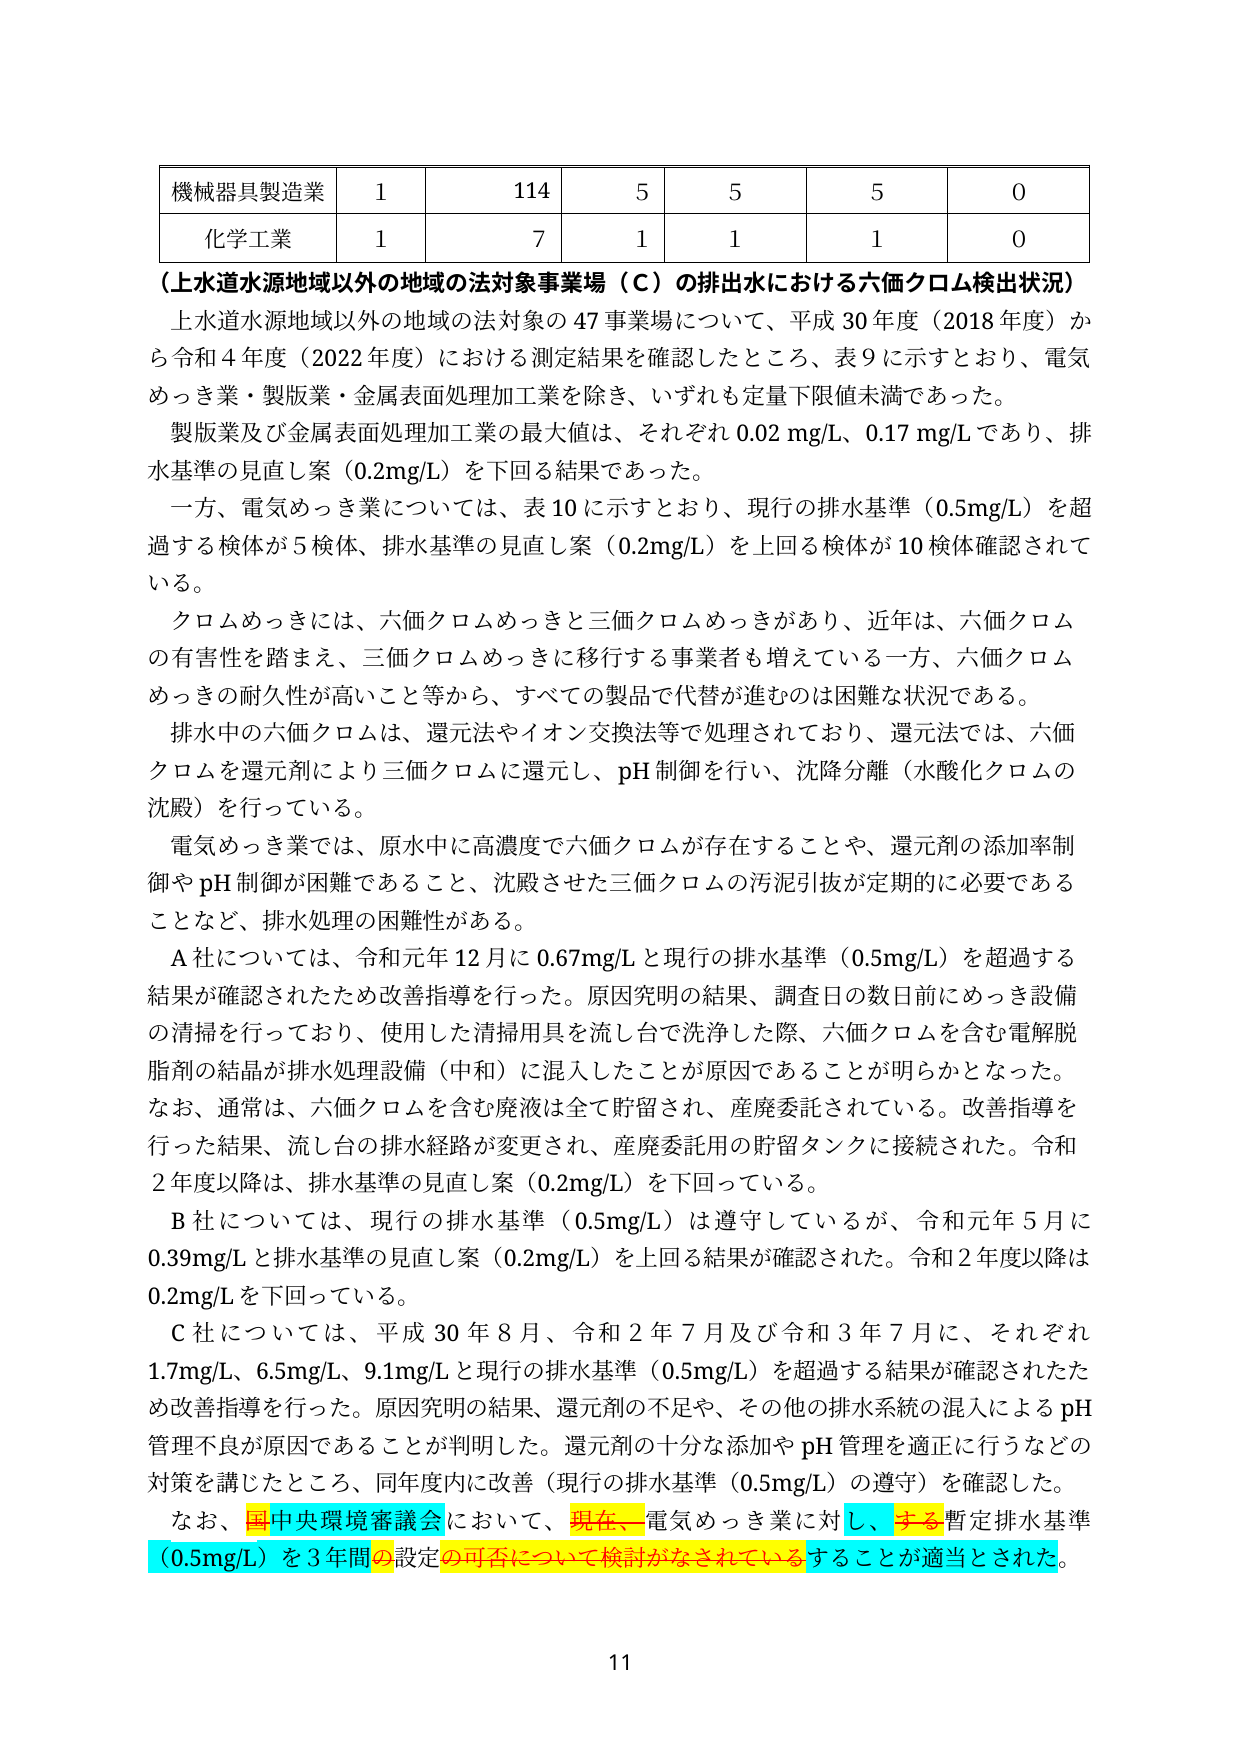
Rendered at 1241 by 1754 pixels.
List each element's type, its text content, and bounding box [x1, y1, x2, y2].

table_cell ５ [562, 168, 664, 213]
text B社については、現行の排水基準（0.5mg/L）は遵守しているが、令和元年５月に0.39mg/Lと排水基準の見直し案（0.2mg/L）を上回る結果が確認された。令和２年度以降は0.2mg/Lを下回っている。 [148, 1201, 1092, 1313]
table_cell １ [665, 214, 806, 262]
text なお、国中央環境審議会において、現在、電気めっき業に対し、する暫定排水基準（0.5mg/L）を３年間の設定の可否について検討がなされているすることが適当とされた。 [148, 1501, 1092, 1576]
text （上水道水源地域以外の地域の法対象事業場（Ｃ）の排出水における六価クロム検出状況） [148, 263, 1122, 301]
text 一方、電気めっき業については、表10に示すとおり、現行の排水基準（0.5mg/L）を超過する検体が５検体、排水基準の見直し案（0.2mg/L）を上回る検体が10検体確認されている。 [148, 488, 1092, 601]
table_cell ０ [948, 214, 1089, 262]
table_cell １ [337, 168, 425, 213]
table_cell 化学工業 [160, 214, 336, 262]
text クロムめっきには、六価クロムめっきと三価クロムめっきがあり、近年は、六価クロムの有害性を踏まえ、三価クロムめっきに移行する事業者も増えている一方、六価クロムめっきの耐久性が高いこと等から、すべての製品で代替が進むのは困難な状況である。 [148, 601, 1078, 713]
table_cell ７ [426, 214, 561, 262]
text C社については、平成30年８月、令和２年７月及び令和３年７月に、それぞれ1.7mg/L、6.5mg/L、9.1mg/Lと現行の排水基準（0.5mg/L）を超過する結果が確認されたため改善指導を行った。原因究明の結果、還元剤の不足や、その他の排水系統の混入によるpH管理不良が原因であることが判明した。還元剤の十分な添加やpH管理を適正に行うなどの対策を講じたところ、同年度内に改善（現行の排水基準（0.5mg/L）の遵守）を確認した。 [148, 1313, 1092, 1501]
table_cell １ [807, 214, 947, 262]
table_cell １ [337, 214, 425, 262]
text 電気めっき業では、原水中に高濃度で六価クロムが存在することや、還元剤の添加率制御やpH制御が困難であること、沈殿させた三価クロムの汚泥引抜が定期的に必要であることなど、排水処理の困難性がある。 [148, 826, 1078, 938]
table_cell 機械器具製造業 [160, 168, 336, 213]
text A社については、令和元年12月に0.67mg/Lと現行の排水基準（0.5mg/L）を超過する結果が確認されたため改善指導を行った。原因究明の結果、調査日の数日前にめっき設備の清掃を行っており、使用した清掃用具を流し台で洗浄した際、六価クロムを含む電解脱脂剤の結晶が排水処理設備（中和）に混入したことが原因であることが明らかとなった。なお、通常は、六価クロムを含む廃液は全て貯留され、産廃委託されている。改善指導を行った結果、流し台の排水経路が変更され、産廃委託用の貯留タンクに接続された。令和２年度以降は、排水基準の見直し案（0.2mg/L）を下回っている。 [148, 938, 1078, 1201]
table_cell ０ [948, 168, 1089, 213]
table_cell ５ [665, 168, 806, 213]
text 上水道水源地域以外の地域の法対象の47事業場について、平成30年度（2018年度）から令和４年度（2022年度）における測定結果を確認したところ、表９に示すとおり、電気めっき業・製版業・金属表面処理加工業を除き、いずれも定量下限値未満であった。 [148, 301, 1092, 413]
text 製版業及び金属表面処理加工業の最大値は、それぞれ0.02 mg/L、0.17 mg/Lであり、排水基準の見直し案（0.2mg/L）を下回る結果であった。 [148, 413, 1092, 488]
table_cell １ [562, 214, 664, 262]
text 排水中の六価クロムは、還元法やイオン交換法等で処理されており、還元法では、六価クロムを還元剤により三価クロムに還元し、pH制御を行い、沈降分離（水酸化クロムの沈殿）を行っている。 [148, 713, 1078, 826]
table_cell ５ [807, 168, 947, 213]
table_cell 114 [426, 168, 561, 213]
